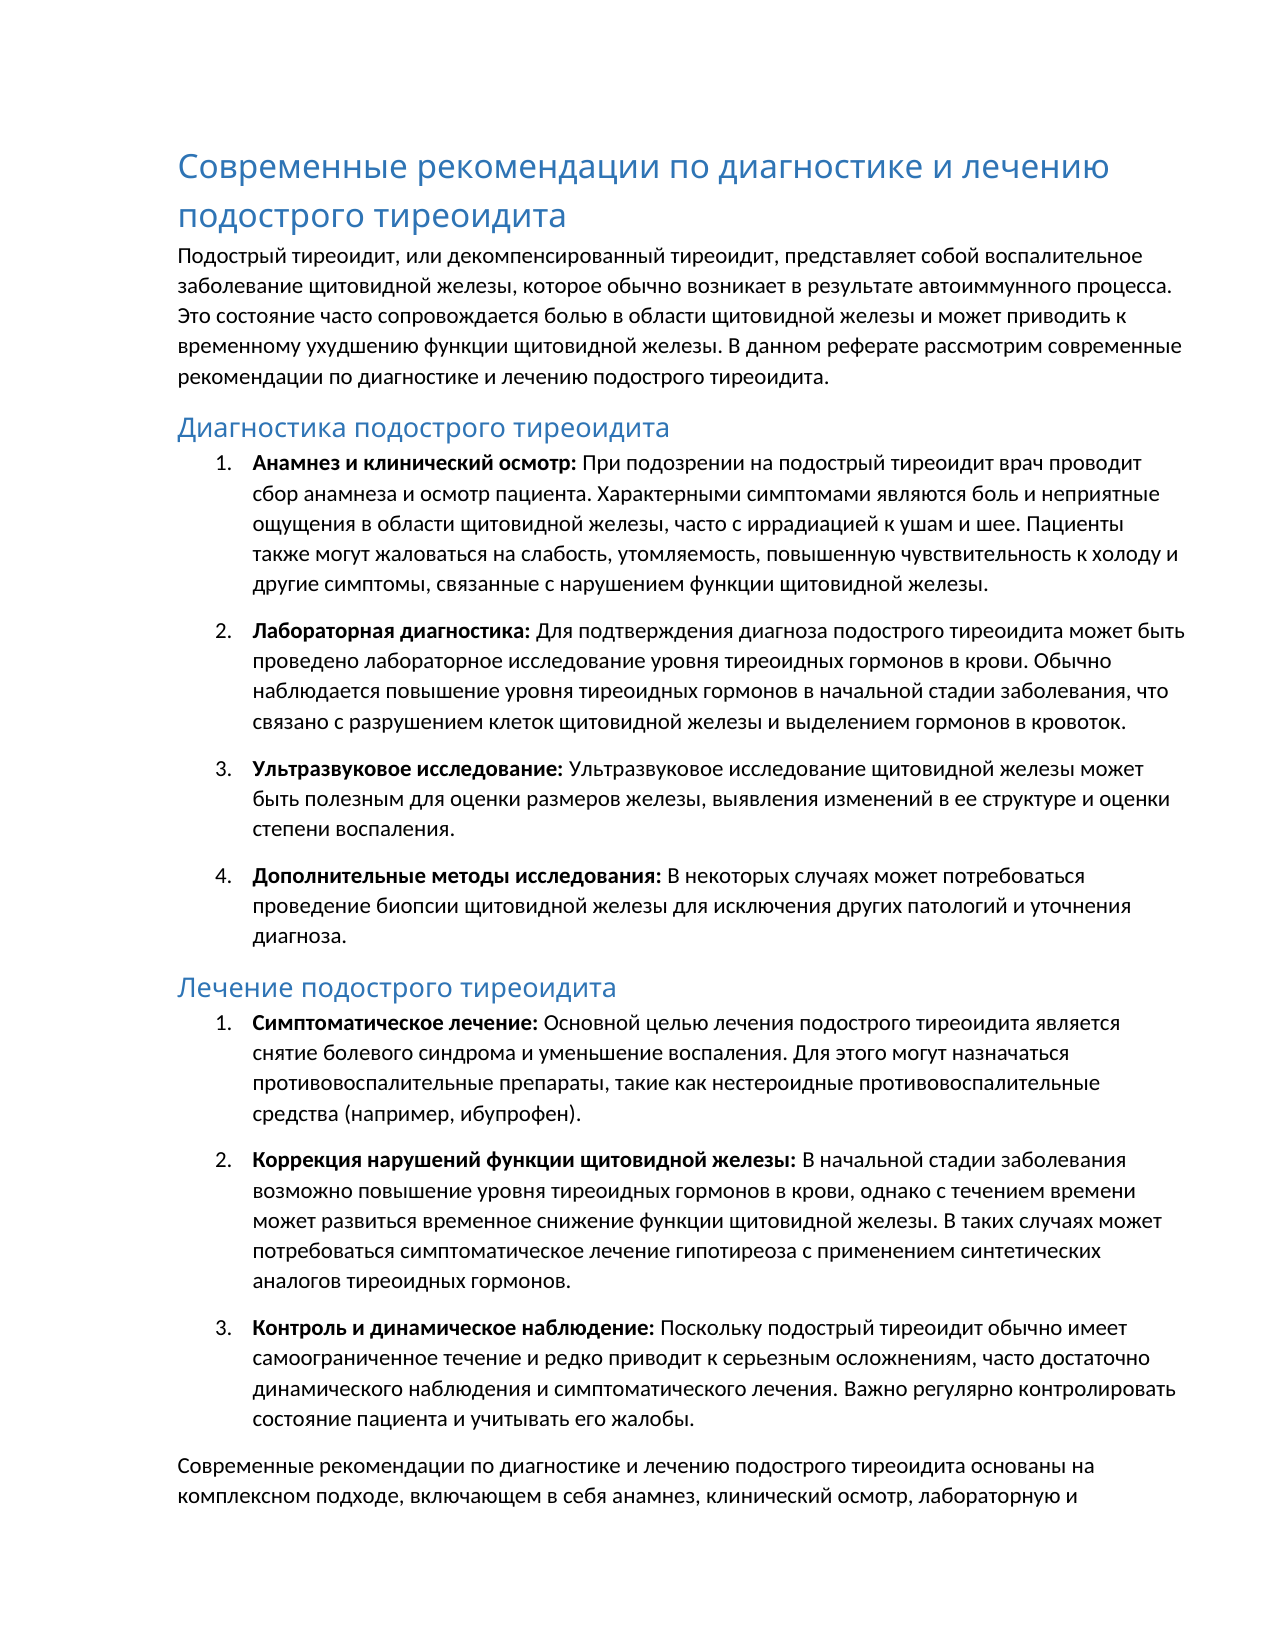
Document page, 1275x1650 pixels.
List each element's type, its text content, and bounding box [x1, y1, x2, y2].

list Дополнительные методы исследования: В некоторых случаях может потребоваться проведение биопсии щитовидной железы для исключения других патологий и уточнения диагноза. [215, 861, 1186, 949]
subtitle Диагностика подострого тиреоидита [177, 409, 1186, 446]
list Симптоматическое лечение: Основной целью лечения подострого тиреоидита является снятие болевого синдрома и уменьшение воспаления. Для этого могут назначаться противовоспалительные препараты, такие как нестероидные противовоспалительные средства (например, ибупрофен). [215, 1008, 1186, 1127]
subtitle Современные рекомендации по диагностике и лечению подострого тиреоидита [177, 143, 1186, 237]
list Анамнез и клинический осмотр: При подозрении на подострый тиреоидит врач проводит сбор анамнеза и осмотр пациента. Характерными симптомами являются боль и неприятные ощущения в области щитовидной железы, часто с иррадиацией к ушам и шее. Пациенты также могут жаловаться на слабость, утомляемость, повышенную чувствительность к холоду и другие симптомы, связанные с нарушением функции щитовидной железы. [215, 448, 1186, 597]
list Коррекция нарушений функции щитовидной железы: В начальной стадии заболевания возможно повышение уровня тиреоидных гормонов в крови, однако с течением времени может развиться временное снижение функции щитовидной железы. В таких случаях может потребоваться симптоматическое лечение гипотиреоза с применением синтетических аналогов тиреоидных гормонов. [215, 1146, 1186, 1294]
list Лабораторная диагностика: Для подтверждения диагноза подострого тиреоидита может быть проведено лабораторное исследование уровня тиреоидных гормонов в крови. Обычно наблюдается повышение уровня тиреоидных гормонов в начальной стадии заболевания, что связано с разрушением клеток щитовидной железы и выделением гормонов в кровоток. [215, 616, 1186, 735]
list Контроль и динамическое наблюдение: Поскольку подострый тиреоидит обычно имеет самоограниченное течение и редко приводит к серьезным осложнениям, часто достаточно динамического наблюдения и симптоматического лечения. Важно регулярно контролировать состояние пациента и учитывать его жалобы. [215, 1313, 1186, 1432]
subtitle Лечение подострого тиреоидита [177, 968, 1186, 1005]
text Подострый тиреоидит, или декомпенсированный тиреоидит, представляет собой воспалительное заболевание щитовидной железы, которое обычно возникает в результате автоиммунного процесса. Это состояние часто сопровождается болью в области щитовидной железы и может приводить к временному ухудшению функции щитовидной железы. В данном реферате рассмотрим современные рекомендации по диагностике и лечению подострого тиреоидита. [177, 241, 1186, 390]
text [177, 1451, 1186, 1509]
list Ультразвуковое исследование: Ультразвуковое исследование щитовидной железы может быть полезным для оценки размеров железы, выявления изменений в ее структуре и оценки степени воспаления. [215, 754, 1186, 842]
